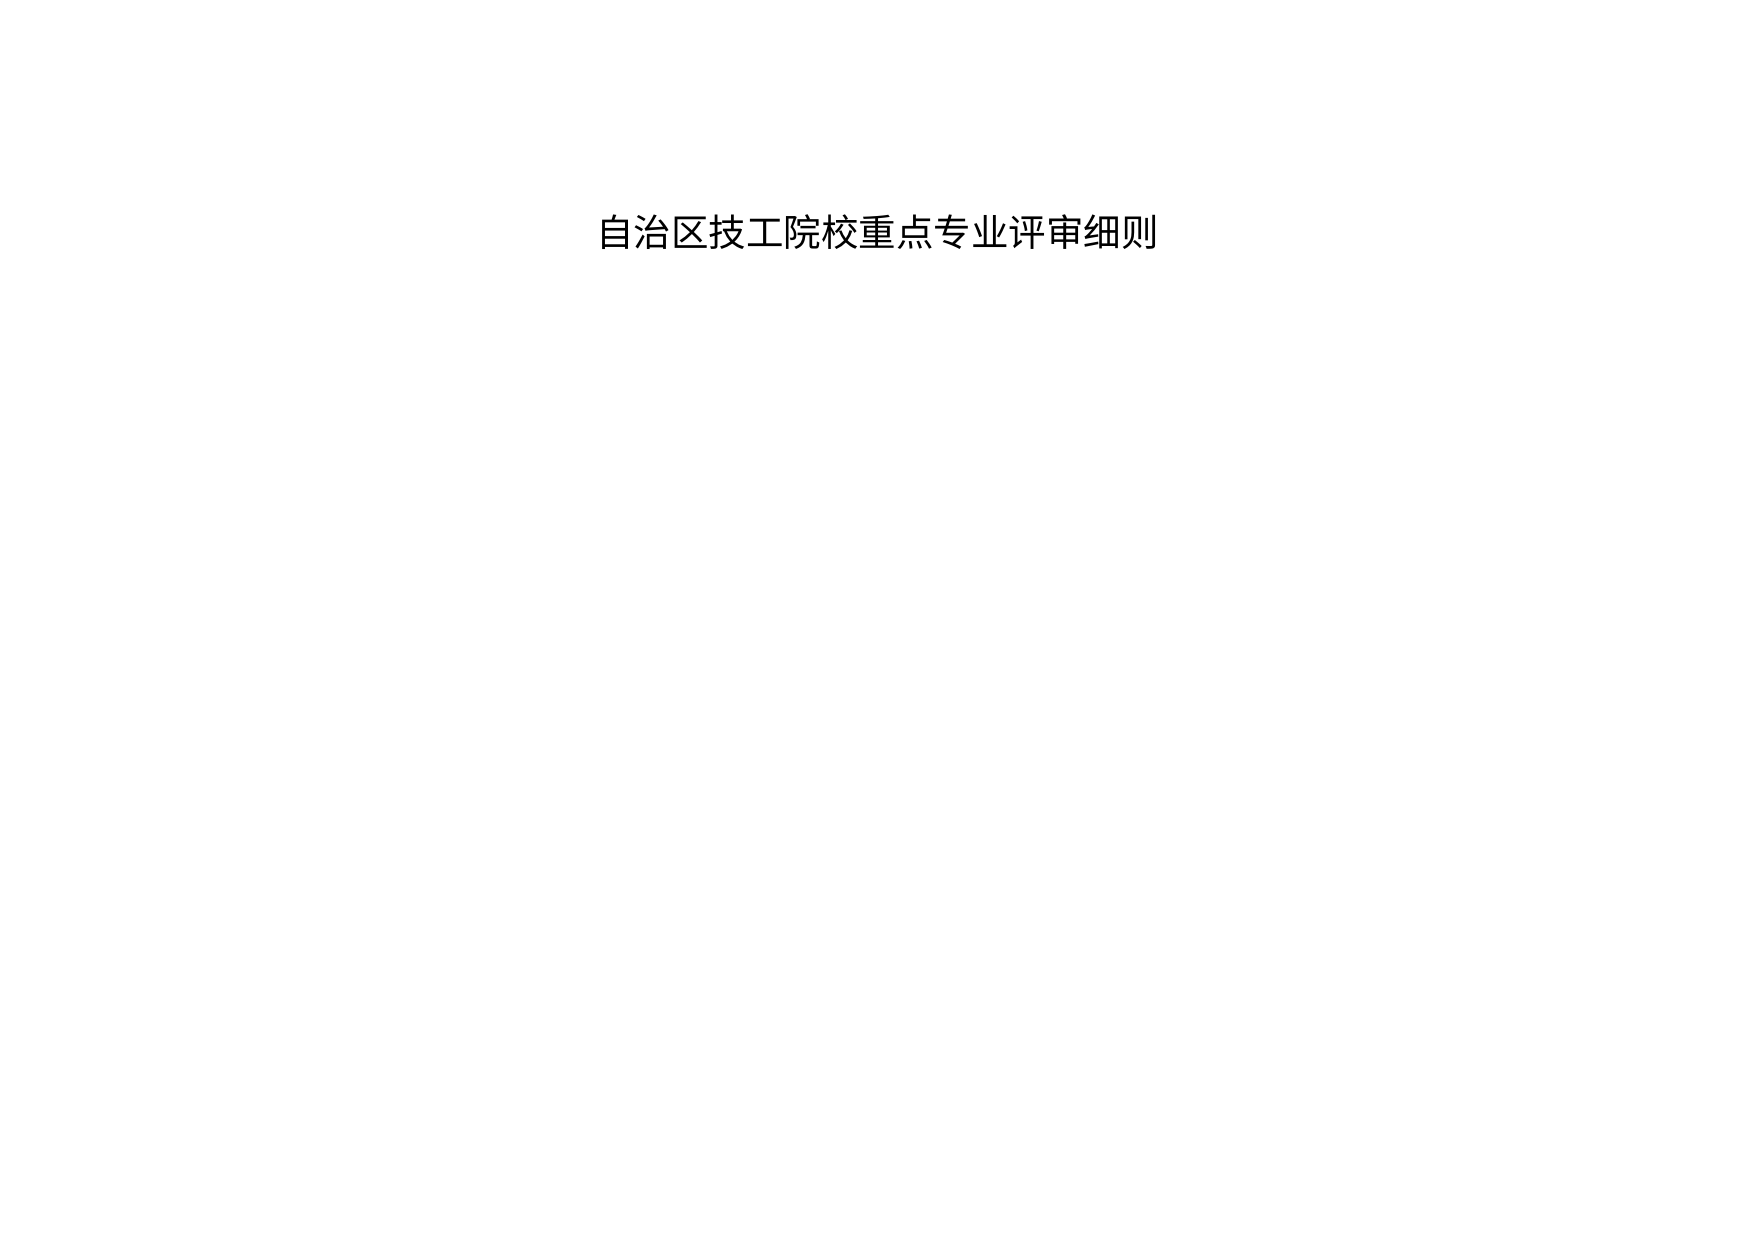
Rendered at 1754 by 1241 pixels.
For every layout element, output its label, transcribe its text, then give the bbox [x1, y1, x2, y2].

text 自治区技工院校重点专业评审细则 [150, 198, 1604, 263]
